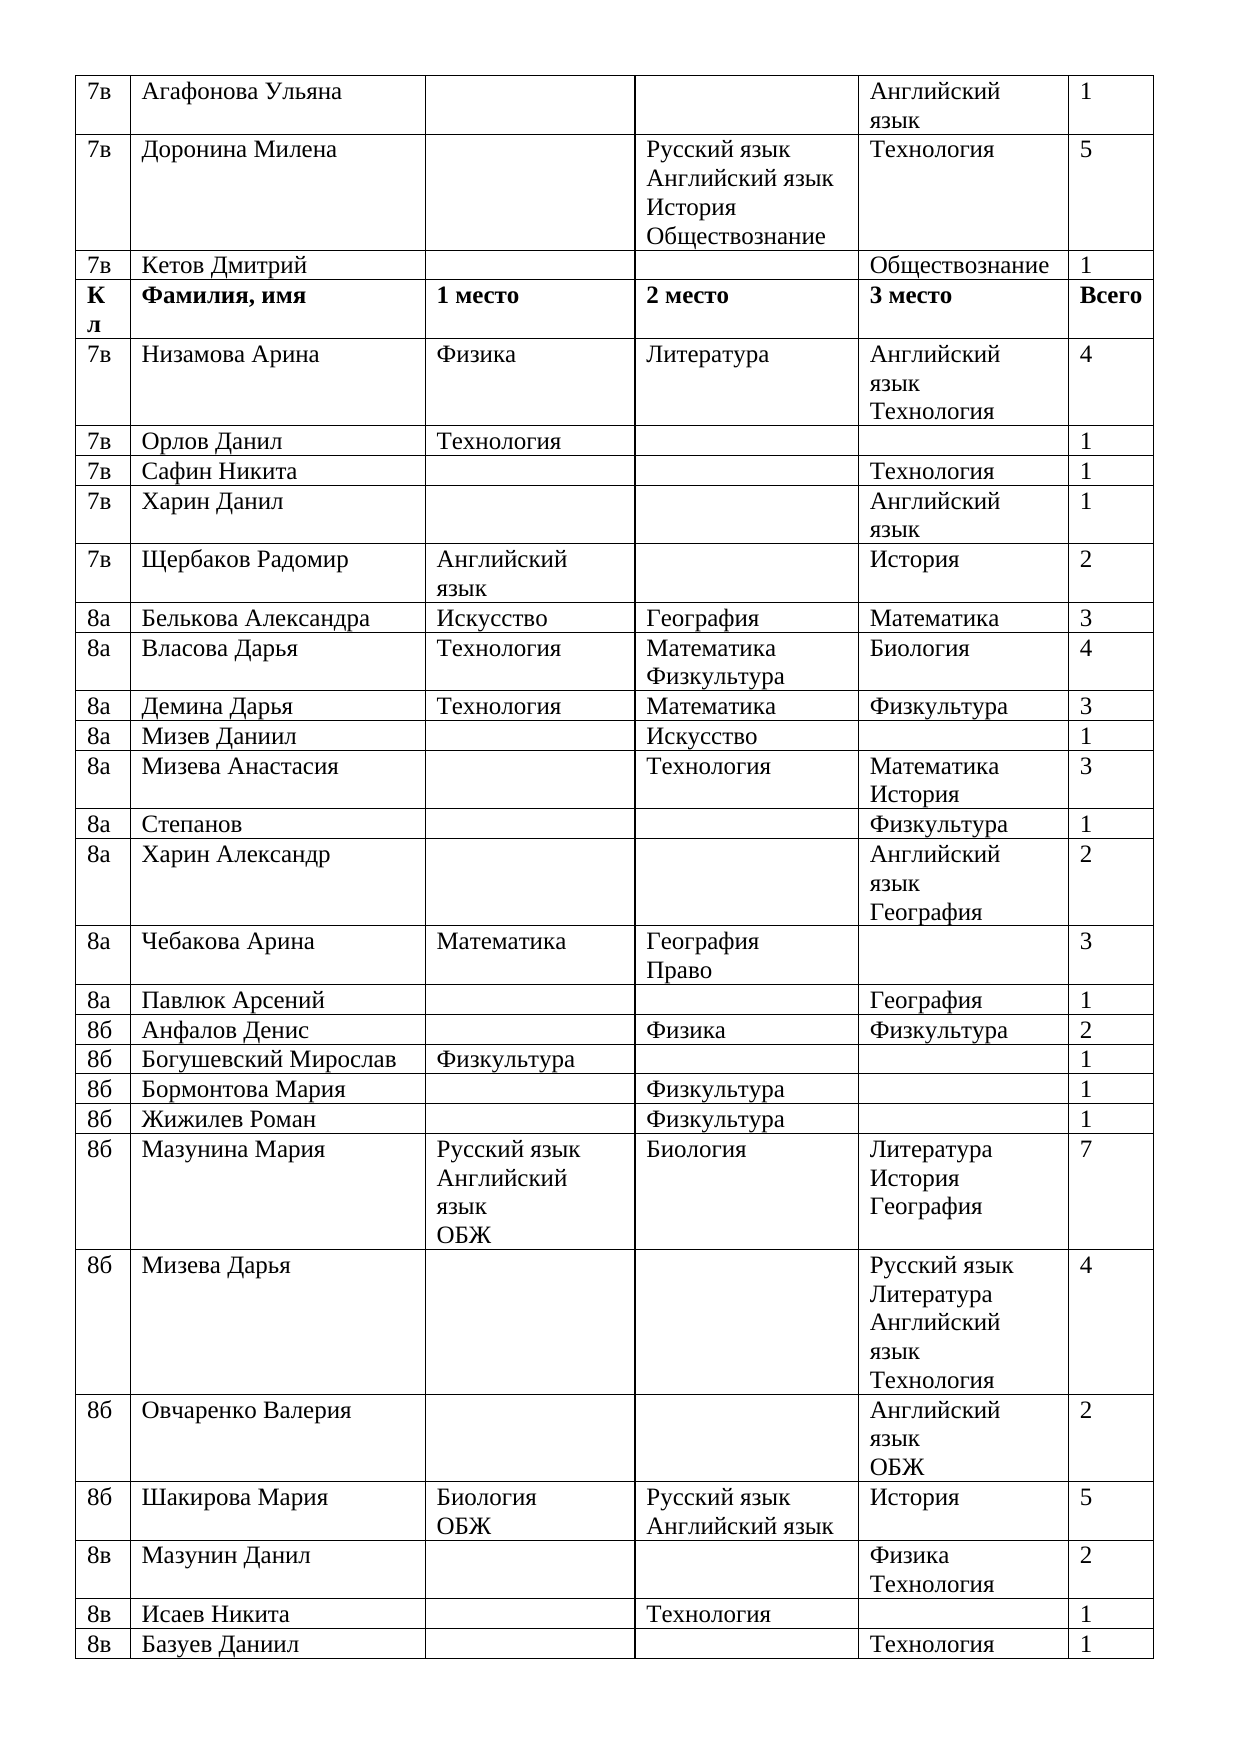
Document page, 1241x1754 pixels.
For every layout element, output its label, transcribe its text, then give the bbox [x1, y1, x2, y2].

table_cell 8б [76, 1134, 130, 1249]
table_cell 8а [76, 633, 130, 690]
table_cell Математика [859, 603, 1068, 632]
table_cell Физкультура [636, 1104, 858, 1133]
table_cell [426, 1250, 634, 1394]
table_cell Английский язык [859, 76, 1068, 133]
table_cell Власова Дарья [131, 633, 425, 690]
table_cell 8б [76, 1250, 130, 1394]
table_cell 1 [1069, 426, 1153, 455]
table_cell Анфалов Денис [131, 1015, 425, 1043]
table_cell Технология [859, 1629, 1068, 1658]
table_cell География [636, 603, 858, 632]
table_cell Богушевский Мирослав [131, 1045, 425, 1073]
table_cell Мизев Даниил [131, 721, 425, 750]
table_cell [426, 809, 634, 838]
table_cell Технология [426, 691, 634, 720]
table_cell [859, 1599, 1068, 1628]
table_cell 1 [1069, 1074, 1153, 1103]
table_cell 7в [76, 135, 130, 249]
table_cell Чебакова Арина [131, 926, 425, 984]
table_cell Физика [636, 1015, 858, 1043]
table_cell Всего [1069, 280, 1153, 338]
table_cell [426, 1599, 634, 1628]
table_cell Шакирова Мария [131, 1482, 425, 1539]
table_cell Математика [636, 691, 858, 720]
table_cell 8б [76, 1045, 130, 1073]
table_cell Харин Данил [131, 486, 425, 543]
table_cell 7в [76, 76, 130, 133]
table_cell Технология [636, 1599, 858, 1628]
table_cell Кл [76, 280, 130, 338]
table_cell [426, 985, 634, 1014]
table_cell 2 [1069, 1015, 1153, 1043]
table_cell 3 [1069, 691, 1153, 720]
table_cell Фамилия, имя [131, 280, 425, 338]
table_cell Физика [426, 339, 634, 425]
table_cell История [859, 544, 1068, 602]
table_cell 1 [1069, 809, 1153, 838]
table_cell [859, 721, 1068, 750]
table_cell Русский язык Английский язык История Обществознание [636, 135, 858, 249]
table_cell География Право [636, 926, 858, 984]
table_cell Русский язык Английский язык ОБЖ [426, 1134, 634, 1249]
table_cell Английский язык [426, 544, 634, 602]
table_cell Искусство [636, 721, 858, 750]
table_cell [636, 1541, 858, 1598]
table_cell 7в [76, 339, 130, 425]
table_cell Агафонова Ульяна [131, 76, 425, 133]
table_cell [426, 251, 634, 279]
table_cell Орлов Данил [131, 426, 425, 455]
table_cell Павлюк Арсений [131, 985, 425, 1014]
table_cell География [859, 985, 1068, 1014]
table_cell 8а [76, 839, 130, 925]
table_cell 8а [76, 691, 130, 720]
table_cell [636, 1629, 858, 1658]
table_cell Мизева Дарья [131, 1250, 425, 1394]
table_cell [859, 926, 1068, 984]
table_cell 1 [1069, 486, 1153, 543]
table_cell [426, 76, 634, 133]
table_cell [636, 1395, 858, 1481]
table_cell 4 [1069, 339, 1153, 425]
table_cell [636, 544, 858, 602]
table_cell [426, 135, 634, 249]
table_cell [426, 1541, 634, 1598]
table_cell 1 [1069, 1629, 1153, 1658]
table_cell Биология [859, 633, 1068, 690]
table_cell 2 [1069, 839, 1153, 925]
table_cell Демина Дарья [131, 691, 425, 720]
table_cell 8а [76, 603, 130, 632]
table_cell Математика Физкультура [636, 633, 858, 690]
table_cell 7в [76, 251, 130, 279]
table_cell Технология [859, 135, 1068, 249]
table_cell Литература История География [859, 1134, 1068, 1249]
table_cell [636, 251, 858, 279]
table_cell Жижилев Роман [131, 1104, 425, 1133]
table_cell 1 [1069, 456, 1153, 485]
table_cell [636, 985, 858, 1014]
table_cell Сафин Никита [131, 456, 425, 485]
table_cell 8а [76, 926, 130, 984]
table_cell [426, 751, 634, 808]
table_cell 4 [1069, 633, 1153, 690]
table_cell Мазунин Данил [131, 1541, 425, 1598]
table_cell 7в [76, 544, 130, 602]
table_cell 7в [76, 486, 130, 543]
table_cell [636, 456, 858, 485]
table_cell [859, 426, 1068, 455]
table_cell 1 [1069, 721, 1153, 750]
table_cell 8а [76, 985, 130, 1014]
table_cell [426, 1629, 634, 1658]
table_cell [426, 1395, 634, 1481]
table_cell Технология [636, 751, 858, 808]
table_cell [426, 839, 634, 925]
table_cell Физкультура [636, 1074, 858, 1103]
table_cell Технология [426, 633, 634, 690]
table_cell 8б [76, 1104, 130, 1133]
table_cell [636, 1250, 858, 1394]
table_cell 3 [1069, 926, 1153, 984]
table_cell 8в [76, 1599, 130, 1628]
table_cell [426, 721, 634, 750]
table_cell Английский язык География [859, 839, 1068, 925]
table_cell 2 [1069, 1541, 1153, 1598]
table_cell 3 место [859, 280, 1068, 338]
table_cell 2 [1069, 1395, 1153, 1481]
table_cell Белькова Александра [131, 603, 425, 632]
table_cell Искусство [426, 603, 634, 632]
table_cell Обществознание [859, 251, 1068, 279]
table_cell 8в [76, 1541, 130, 1598]
table_cell Математика [426, 926, 634, 984]
table_cell 7в [76, 456, 130, 485]
table_cell Базуев Даниил [131, 1629, 425, 1658]
table_cell [636, 839, 858, 925]
table_cell 8б [76, 1482, 130, 1539]
table_cell [636, 426, 858, 455]
table_cell [859, 1104, 1068, 1133]
table_cell Биология [636, 1134, 858, 1249]
table_cell 8б [76, 1074, 130, 1103]
table_cell 2 место [636, 280, 858, 338]
table_cell 1 [1069, 76, 1153, 133]
table_cell Математика История [859, 751, 1068, 808]
table_cell Щербаков Радомир [131, 544, 425, 602]
table_cell История [859, 1482, 1068, 1539]
table_cell Мизева Анастасия [131, 751, 425, 808]
table_cell Кетов Дмитрий [131, 251, 425, 279]
table_cell 3 [1069, 751, 1153, 808]
table_cell Харин Александр [131, 839, 425, 925]
table_cell 8а [76, 721, 130, 750]
table_cell 8а [76, 751, 130, 808]
table_cell Бормонтова Мария [131, 1074, 425, 1103]
table_cell [426, 456, 634, 485]
table_cell [859, 1074, 1068, 1103]
table_cell 1 место [426, 280, 634, 338]
table_cell Русский язык Литература Английский язык Технология [859, 1250, 1068, 1394]
table_cell Физкультура [426, 1045, 634, 1073]
table_cell 7 [1069, 1134, 1153, 1249]
table_cell Русский язык Английский язык [636, 1482, 858, 1539]
table_cell [426, 1104, 634, 1133]
table_cell Английский язык Технология [859, 339, 1068, 425]
table_cell 2 [1069, 544, 1153, 602]
table_cell 8а [76, 809, 130, 838]
table_cell [859, 1045, 1068, 1073]
table_cell [636, 76, 858, 133]
table_cell Степанов [131, 809, 425, 838]
table_cell Литература [636, 339, 858, 425]
table_cell Биология ОБЖ [426, 1482, 634, 1539]
table_cell 3 [1069, 603, 1153, 632]
table_cell [636, 486, 858, 543]
table_cell Физика Технология [859, 1541, 1068, 1598]
table_cell [636, 1045, 858, 1073]
table_cell 7в [76, 426, 130, 455]
table_cell [426, 486, 634, 543]
table_cell Технология [859, 456, 1068, 485]
table_cell Физкультура [859, 1015, 1068, 1043]
table_cell 8в [76, 1629, 130, 1658]
table_cell [426, 1015, 634, 1043]
table_cell Доронина Милена [131, 135, 425, 249]
table_cell 1 [1069, 251, 1153, 279]
table_cell [426, 1074, 634, 1103]
table_cell Овчаренко Валерия [131, 1395, 425, 1481]
table_cell Английский язык [859, 486, 1068, 543]
table_cell Низамова Арина [131, 339, 425, 425]
table_cell [636, 809, 858, 838]
table_cell 5 [1069, 135, 1153, 249]
table_cell 4 [1069, 1250, 1153, 1394]
table_cell Английский язык ОБЖ [859, 1395, 1068, 1481]
table_cell 1 [1069, 1045, 1153, 1073]
table_cell Мазунина Мария [131, 1134, 425, 1249]
table_cell Технология [426, 426, 634, 455]
table_cell 1 [1069, 1599, 1153, 1628]
table_cell 1 [1069, 985, 1153, 1014]
table_cell 5 [1069, 1482, 1153, 1539]
table_cell Исаев Никита [131, 1599, 425, 1628]
table_cell Физкультура [859, 691, 1068, 720]
table_cell Физкультура [859, 809, 1068, 838]
table_cell 8б [76, 1395, 130, 1481]
table_cell 1 [1069, 1104, 1153, 1133]
table_cell 8б [76, 1015, 130, 1043]
